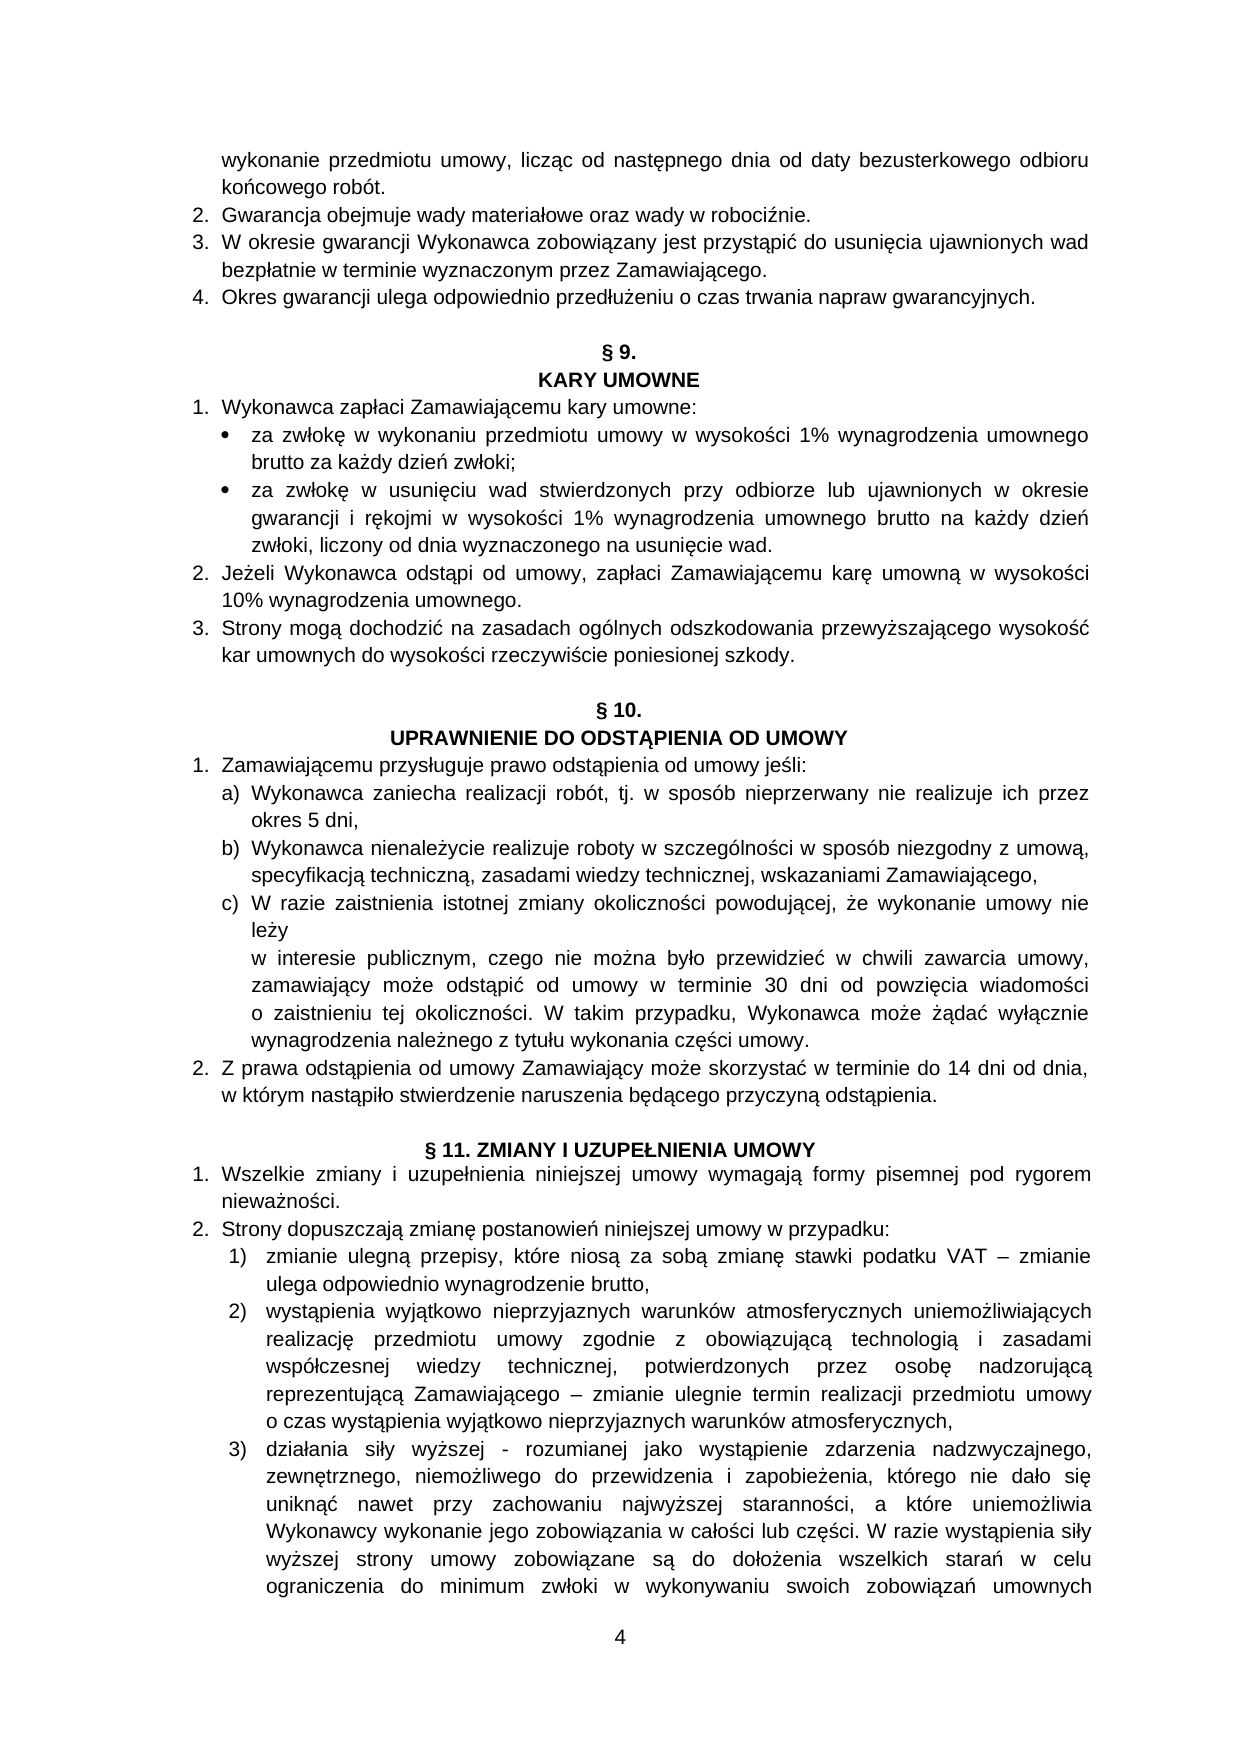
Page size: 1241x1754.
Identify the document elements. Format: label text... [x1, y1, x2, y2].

list W razie zaistnienia istotnej zmiany okoliczności powodującej, że wykonanie umowy nie leży w interesie publicznym, czego nie można było przewidzieć w chwili zawarcia umowy, zamawiający może odstąpić od umowy w terminie 30 dni od powzięcia wiadomości o zaistnieniu tej okoliczności. W takim przypadku, Wykonawca może żądać wyłącznie wynagrodzenia należnego z tytułu wykonania części umowy. [221, 890, 1090, 1052]
text § 9. [148, 340, 1090, 364]
list Strony dopuszczają zmianę postanowień niniejszej umowy w przypadku: [192, 1217, 1093, 1241]
list Wykonawca zaniecha realizacji robót, tj. w sposób nieprzerwany nie realizuje ich przez okres 5 dni, [221, 780, 1090, 832]
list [228, 1437, 1093, 1598]
list zmianie ulegną przepisy, które niosą za sobą zmianę stawki podatku VAT – zmianie ulega odpowiednio wynagrodzenie brutto, [228, 1244, 1093, 1296]
list Gwarancja obejmuje wady materiałowe oraz wady w robociźnie. [192, 203, 1090, 227]
list W okresie gwarancji Wykonawca zobowiązany jest przystąpić do usunięcia ujawnionych wad bezpłatnie w terminie wyznaczonym przez Zamawiającego. [192, 230, 1090, 282]
list Zamawiającemu przysługuje prawo odstąpienia od umowy jeśli: [192, 753, 1090, 777]
list Jeżeli Wykonawca odstąpi od umowy, zapłaci Zamawiającemu karę umowną w wysokości 10% wynagrodzenia umownego. [192, 560, 1090, 612]
list za zwłokę w usunięciu wad stwierdzonych przy odbiorze lub ujawnionych w okresie gwarancji i rękojmi w wysokości 1% wynagrodzenia umownego brutto na każdy dzień zwłoki, liczony od dnia wyznaczonego na usunięcie wad. [221, 478, 1090, 557]
list Wykonawca zapłaci Zamawiającemu kary umowne: [192, 395, 1090, 419]
list Okres gwarancji ulega odpowiednio przedłużeniu o czas trwania napraw gwarancyjnych. [192, 285, 1090, 309]
list wystąpienia wyjątkowo nieprzyjaznych warunków atmosferycznych uniemożliwiających realizację przedmiotu umowy zgodnie z obowiązującą technologią i zasadami współczesnej wiedzy technicznej, potwierdzonych przez osobę nadzorującą reprezentującą Zamawiającego – zmianie ulegnie termin realizacji przedmiotu umowy o czas wystąpienia wyjątkowo nieprzyjaznych warunków atmosferycznych, [228, 1299, 1093, 1433]
list Strony mogą dochodzić na zasadach ogólnych odszkodowania przewyższającego wysokość kar umownych do wysokości rzeczywiście poniesionej szkody. [192, 615, 1090, 667]
list Wykonawca nienależycie realizuje roboty w szczególności w sposób niezgodny z umową, specyfikacją techniczną, zasadami wiedzy technicznej, wskazaniami Zamawiającego, [221, 835, 1090, 887]
text KARY UMOWNE [148, 368, 1090, 392]
text § 10. [148, 698, 1090, 722]
list za zwłokę w wykonaniu przedmiotu umowy w wysokości 1% wynagrodzenia umownego brutto za każdy dzień zwłoki; [221, 423, 1090, 474]
text § 11. ZMIANY I UZUPEŁNIENIA UMOWY [148, 1138, 1093, 1162]
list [192, 148, 1090, 199]
list Wszelkie zmiany i uzupełnienia niniejszej umowy wymagają formy pisemnej pod rygorem nieważności. [192, 1162, 1093, 1213]
list Z prawa odstąpienia od umowy Zamawiający może skorzystać w terminie do 14 dni od dnia, w którym nastąpiło stwierdzenie naruszenia będącego przyczyną odstąpienia. [192, 1055, 1090, 1107]
text UPRAWNIENIE DO ODSTĄPIENIA OD UMOWY [148, 725, 1090, 749]
